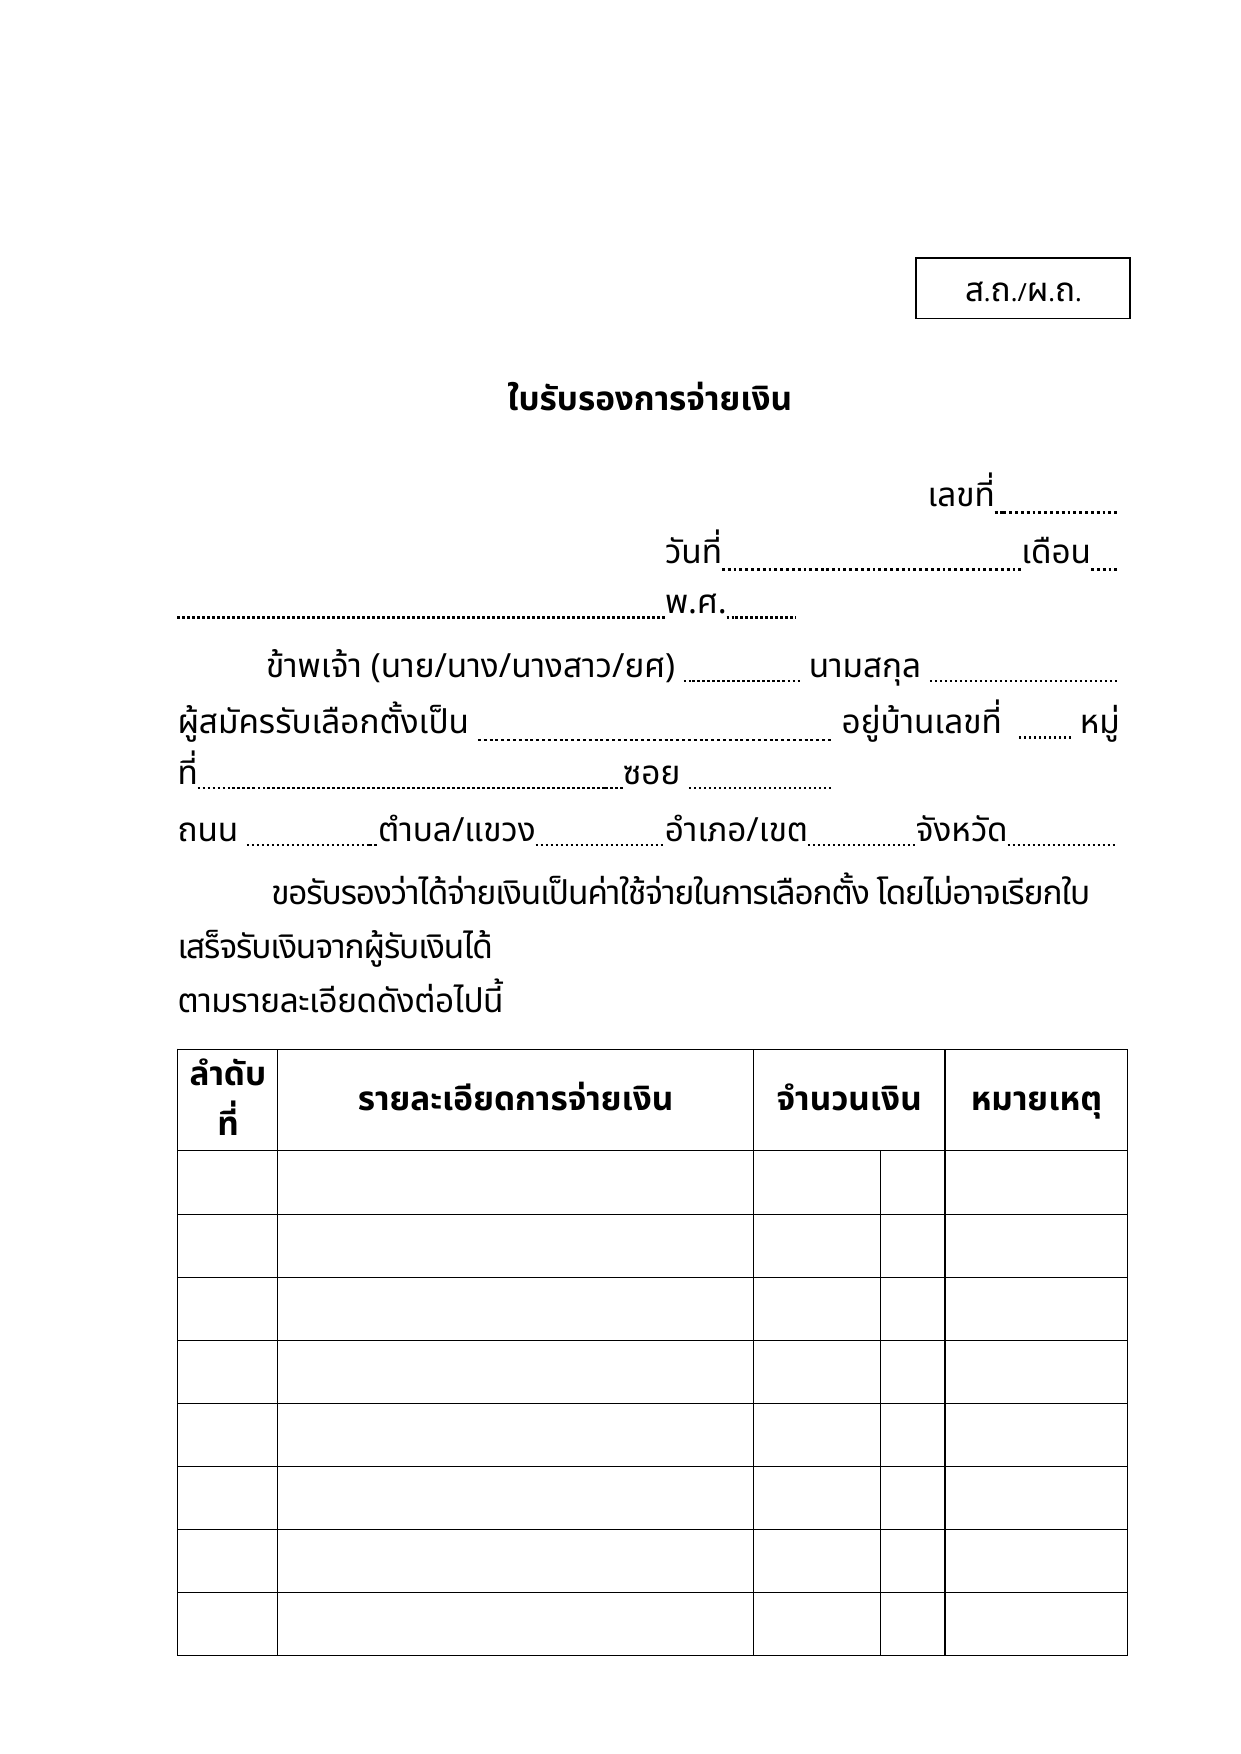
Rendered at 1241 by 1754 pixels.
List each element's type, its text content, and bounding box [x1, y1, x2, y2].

table_cell [946, 1215, 1127, 1277]
table_header จำนวนเงิน [754, 1050, 944, 1150]
table_cell [881, 1151, 944, 1213]
table_cell [178, 1467, 277, 1529]
table_cell [754, 1278, 880, 1340]
table_cell [881, 1341, 944, 1403]
text ถนน ตำบล/แขวง อำเภอ/เขต จังหวัด [177, 806, 1122, 856]
table_cell [881, 1467, 944, 1529]
table_cell [278, 1278, 753, 1340]
table_cell [178, 1593, 277, 1655]
table_cell [178, 1278, 277, 1340]
table_cell [881, 1593, 944, 1655]
table_cell [946, 1593, 1127, 1655]
table_cell [178, 1151, 277, 1213]
table_header ลำดับที่ [178, 1050, 277, 1150]
table_cell [178, 1404, 277, 1466]
table_cell [278, 1467, 753, 1529]
table_cell [881, 1530, 944, 1592]
table_cell [881, 1404, 944, 1466]
table_header หมายเหตุ [946, 1050, 1127, 1150]
text ข้าพเจ้า (นาย/นาง/นางสาว/ยศ) นามสกุล [177, 641, 1122, 692]
table_cell [754, 1215, 880, 1277]
table_cell [881, 1215, 944, 1277]
table_cell [754, 1530, 880, 1592]
table_cell [946, 1530, 1127, 1592]
table_cell [278, 1404, 753, 1466]
text ขอรับรองว่าได้จ่ายเงินเป็นค่าใช้จ่ายในการเลือกตั้ง โดยไม่อาจเรียกใบเสร็จรับเงินจากผู้รับเงินได้ ตามรายละเอียดดังต่อไปนี้ [177, 869, 1122, 1028]
table_cell [754, 1467, 880, 1529]
table_cell [278, 1530, 753, 1592]
text ใบรับรองการจ่ายเงิน [177, 375, 1122, 425]
table_cell [754, 1341, 880, 1403]
table_cell [946, 1278, 1127, 1340]
table_cell [278, 1151, 753, 1213]
table_cell [754, 1404, 880, 1466]
table_cell [278, 1215, 753, 1277]
text วันที่ เดือน พ.ศ. [177, 528, 1122, 629]
table_cell [946, 1404, 1127, 1466]
table_cell [881, 1278, 944, 1340]
text ผู้สมัครรับเลือกตั้งเป็น อยู่บ้านเลขที่ หมู่ที่ ซอย [177, 698, 1122, 799]
table_cell [754, 1151, 880, 1213]
table_cell [946, 1151, 1127, 1213]
table_cell [754, 1593, 880, 1655]
table_cell [178, 1530, 277, 1592]
table_cell [178, 1215, 277, 1277]
table_cell [278, 1593, 753, 1655]
table_cell [178, 1341, 277, 1403]
table_cell [946, 1467, 1127, 1529]
text เลขที่ [177, 471, 1122, 522]
table_header รายละเอียดการจ่ายเงิน [278, 1050, 753, 1150]
table_cell [278, 1341, 753, 1403]
table_cell [946, 1341, 1127, 1403]
